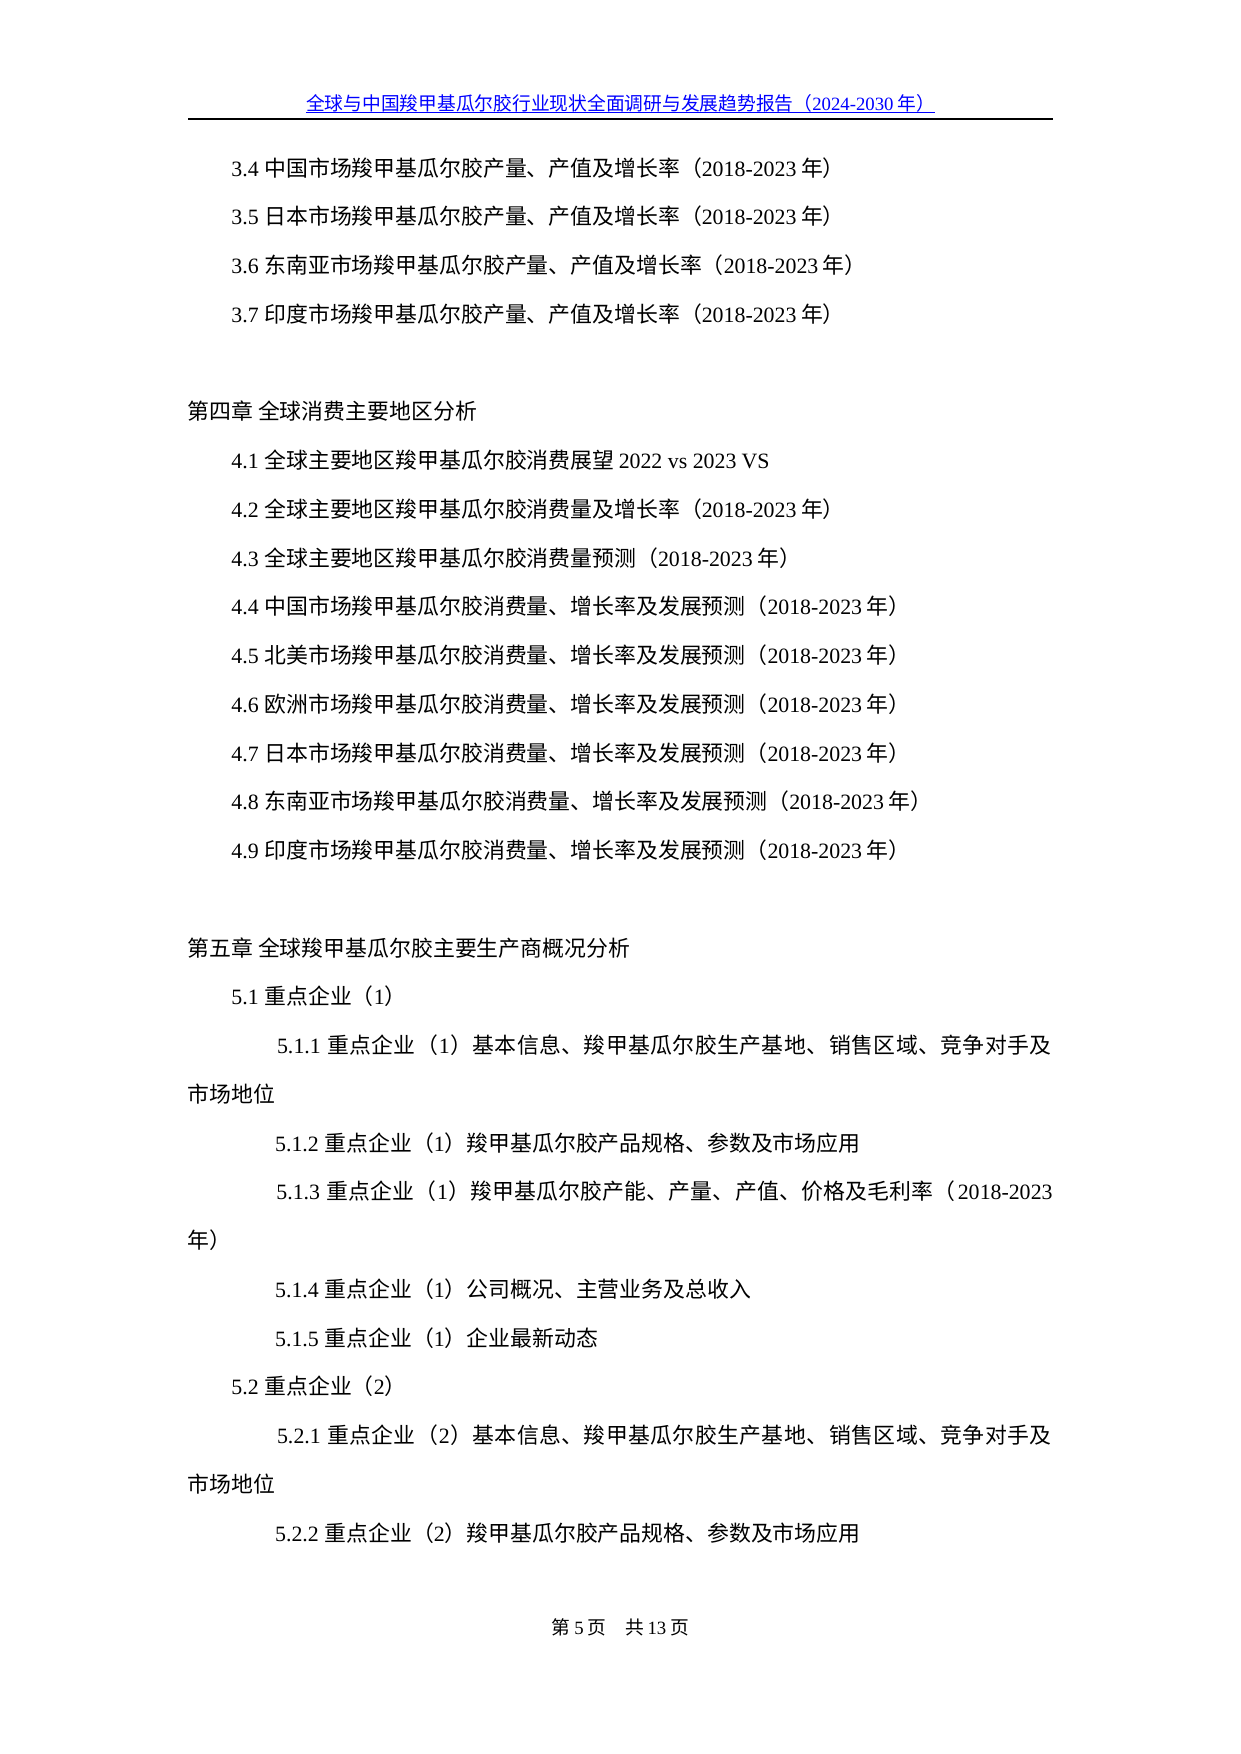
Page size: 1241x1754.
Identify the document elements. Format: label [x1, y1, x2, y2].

text [187, 150, 1053, 1548]
